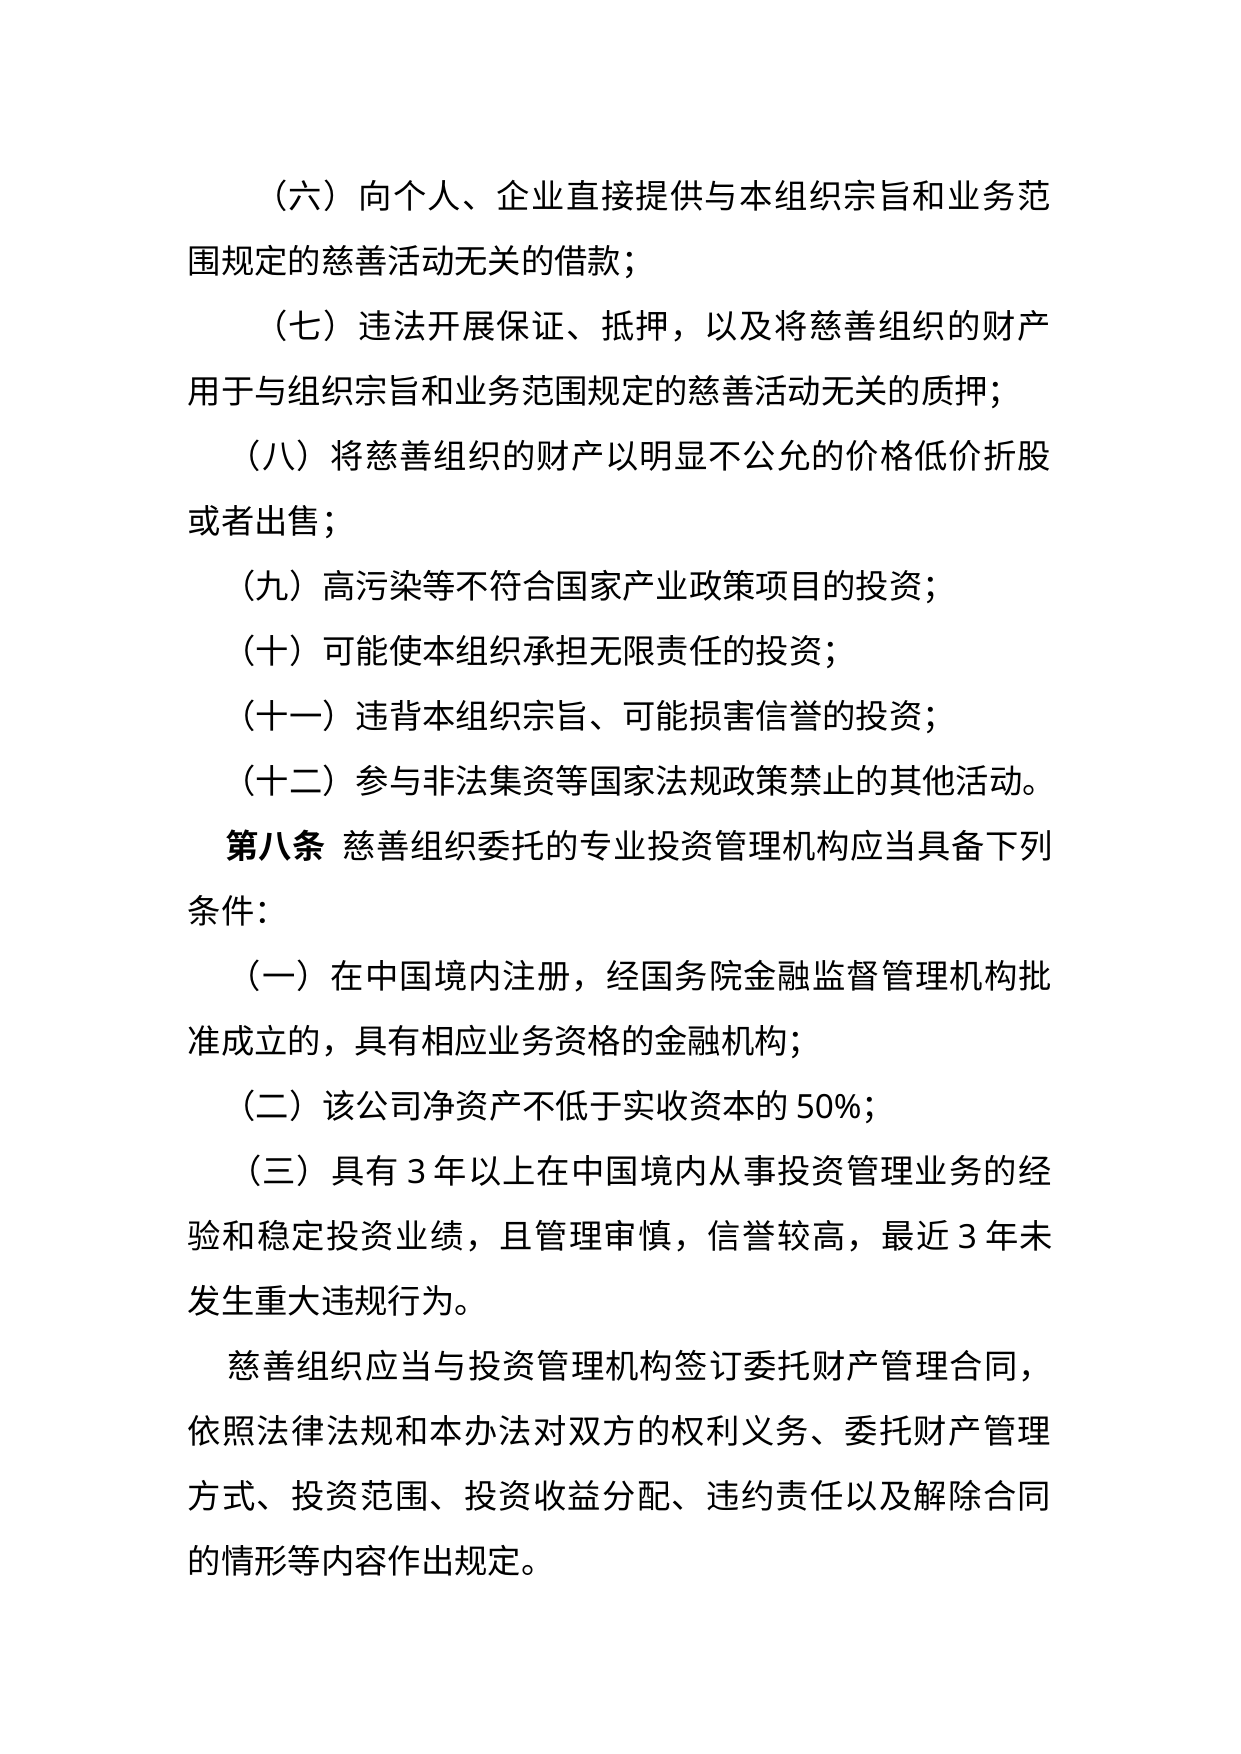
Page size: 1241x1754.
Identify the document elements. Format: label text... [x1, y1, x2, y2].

text （十一）违背本组织宗旨、可能损害信誉的投资； [187, 682, 1053, 747]
text 第八条 慈善组织委托的专业投资管理机构应当具备下列条件： [187, 812, 1053, 942]
text （六）向个人、企业直接提供与本组织宗旨和业务范围规定的慈善活动无关的借款； [187, 162, 1053, 292]
text （八）将慈善组织的财产以明显不公允的价格低价折股或者出售； [187, 422, 1053, 552]
text （七）违法开展保证、抵押，以及将慈善组织的财产用于与组织宗旨和业务范围规定的慈善活动无关的质押； [187, 292, 1053, 422]
text （三）具有3年以上在中国境内从事投资管理业务的经验和稳定投资业绩，且管理审慎，信誉较高，最近3年未发生重大违规行为。 [187, 1137, 1053, 1332]
text （九）高污染等不符合国家产业政策项目的投资； [187, 552, 1053, 617]
text （十）可能使本组织承担无限责任的投资； [187, 617, 1053, 682]
text （二）该公司净资产不低于实收资本的50%； [187, 1072, 1053, 1137]
text （一）在中国境内注册，经国务院金融监督管理机构批准成立的，具有相应业务资格的金融机构； [187, 942, 1053, 1072]
text （十二）参与非法集资等国家法规政策禁止的其他活动。 [187, 747, 1053, 812]
text 慈善组织应当与投资管理机构签订委托财产管理合同，依照法律法规和本办法对双方的权利义务、委托财产管理方式、投资范围、投资收益分配、违约责任以及解除合同的情形等内容作出规定。 [187, 1332, 1053, 1592]
